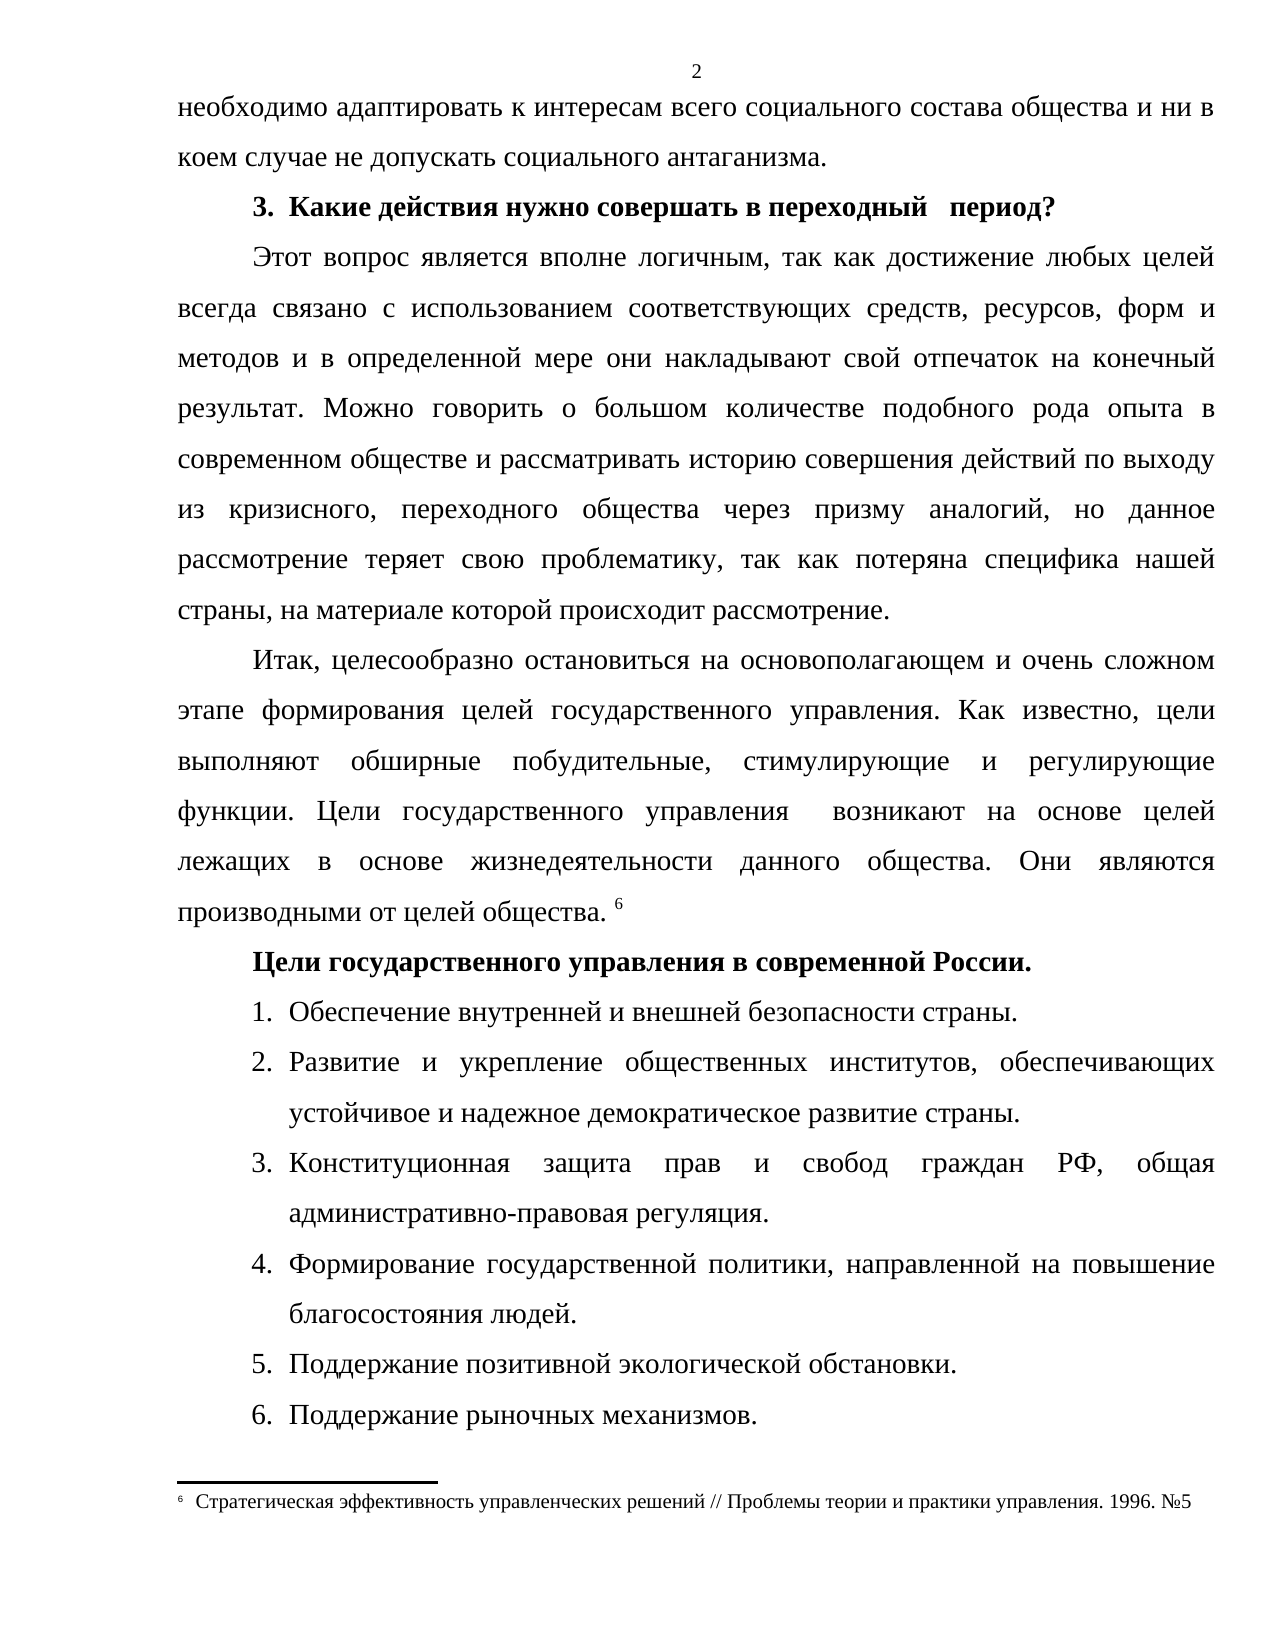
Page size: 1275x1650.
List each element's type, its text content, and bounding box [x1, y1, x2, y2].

list Формирование государственной политики, направленной на повышение благосостояния людей. [251, 1246, 1216, 1330]
list Поддержание позитивной экологической обстановки. [251, 1346, 1216, 1380]
list Обеспечение внутренней и внешней безопасности страны. [251, 994, 1216, 1028]
text Итак, целесообразно остановиться на основополагающем и очень сложном этапе формирования целей государственного управления. Как известно, цели выполняют обширные побудительные, стимулирующие и регулирующие функции. Цели государственного управления возникают на основе целей лежащих в основе жизнедеятельности данного общества. Они являются производными от целей общества. [177, 642, 1216, 927]
list Развитие и укрепление общественных институтов, обеспечивающих устойчивое и надежное демократическое развитие страны. [251, 1044, 1216, 1128]
text Этот вопрос является вполне логичным, так как достижение любых целей всегда связано с использованием соответствующих средств, ресурсов, форм и методов и в определенной мере они накладывают свой отпечаток на конечный результат. Можно говорить о большом количестве подобного рода опыта в современном обществе и рассматривать историю совершения действий по выходу из кризисного, переходного общества через призму аналогий, но данное рассмотрение теряет свою проблематику, так как потеряна специфика нашей страны, на материале которой происходит рассмотрение. [177, 239, 1216, 625]
text 3. Какие действия нужно совершать в переходный период? [177, 189, 1216, 223]
text Цели государственного управления в современной России. [177, 944, 1216, 977]
list Конституционная защита прав и свобод граждан РФ, общая административно-правовая регуляция. [251, 1145, 1216, 1229]
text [177, 89, 1216, 172]
list Поддержание рыночных механизмов. [251, 1397, 1216, 1430]
